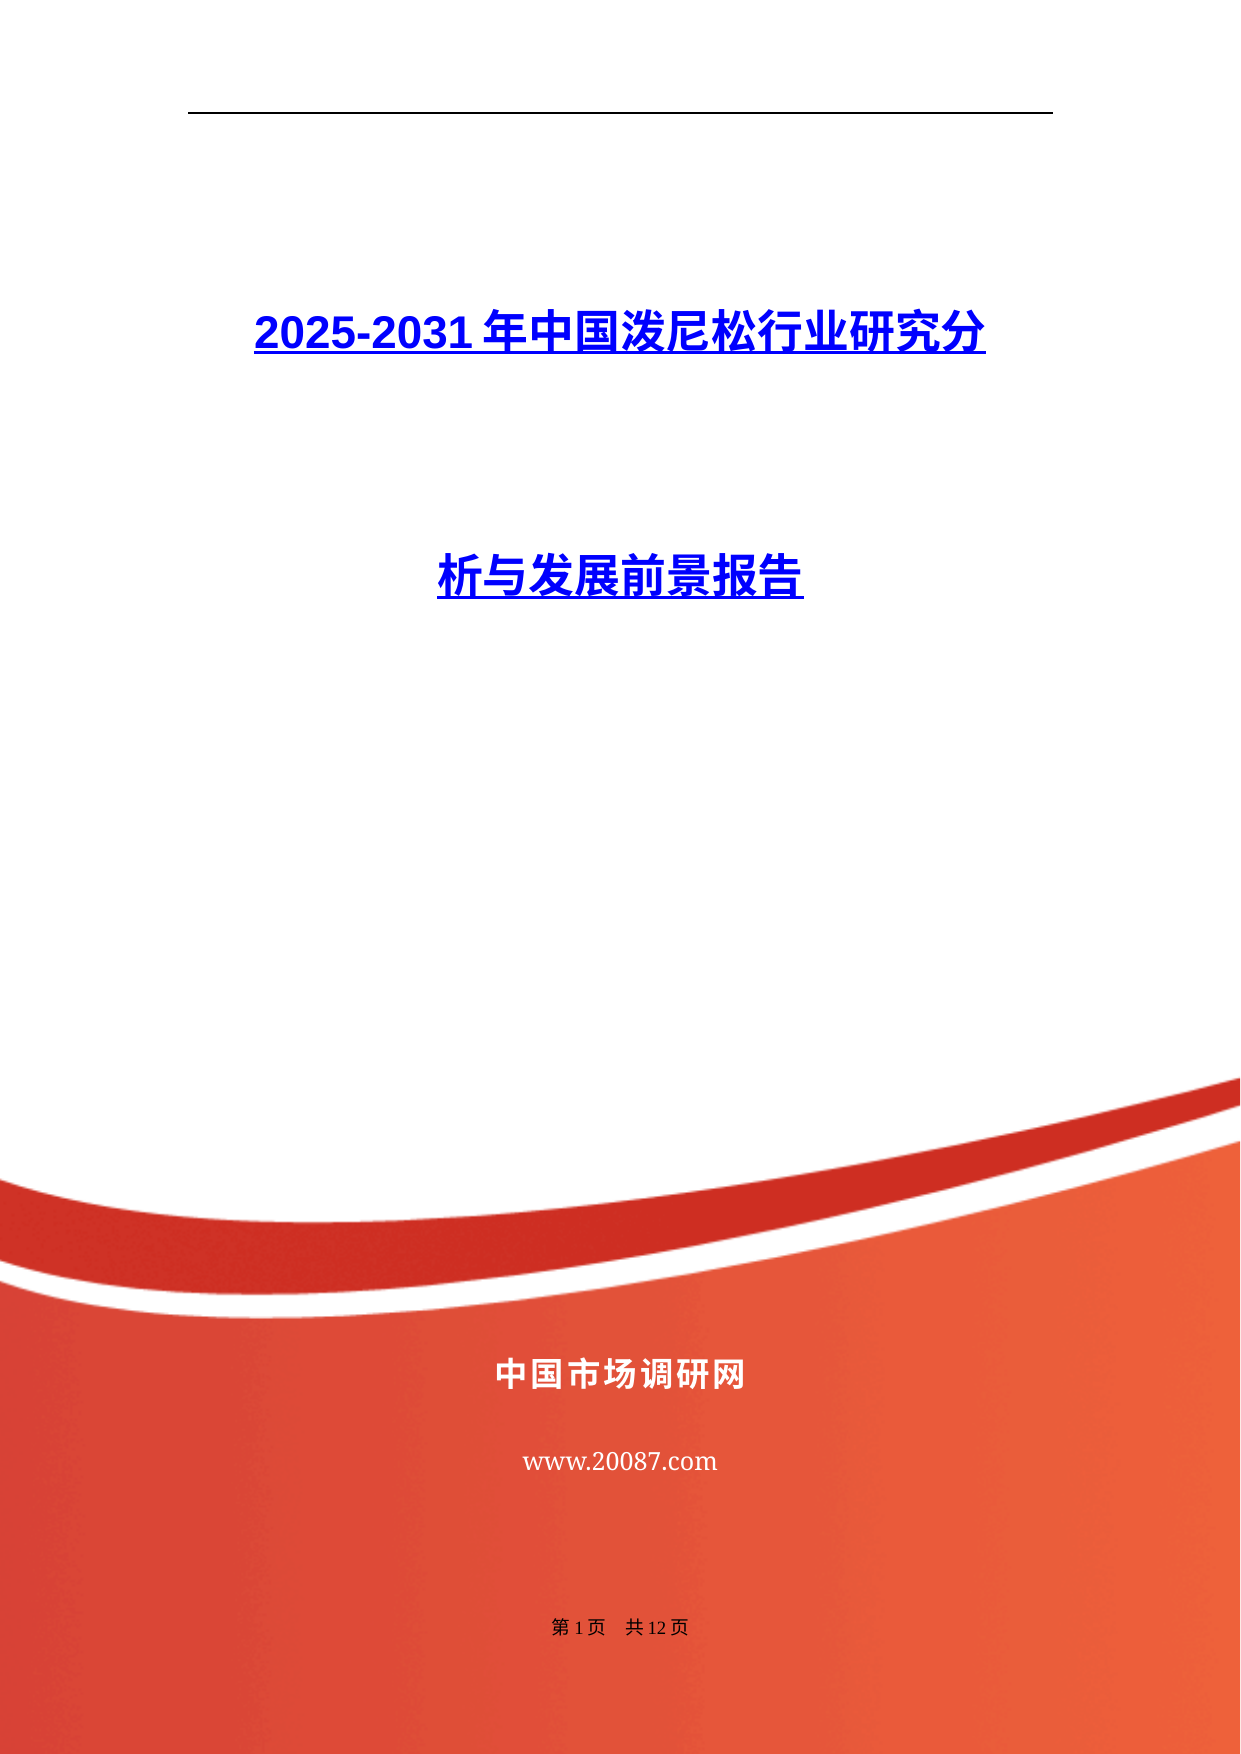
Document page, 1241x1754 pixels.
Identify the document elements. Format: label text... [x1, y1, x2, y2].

subtitle 中国市场调研网 [187, 1339, 1053, 1404]
table_header 2025-2031年中国泼尼松行业研究分析与发展前景报告 [188, 207, 1053, 773]
text www.20087.com [187, 1428, 1053, 1493]
picture [0, 1006, 1241, 1754]
